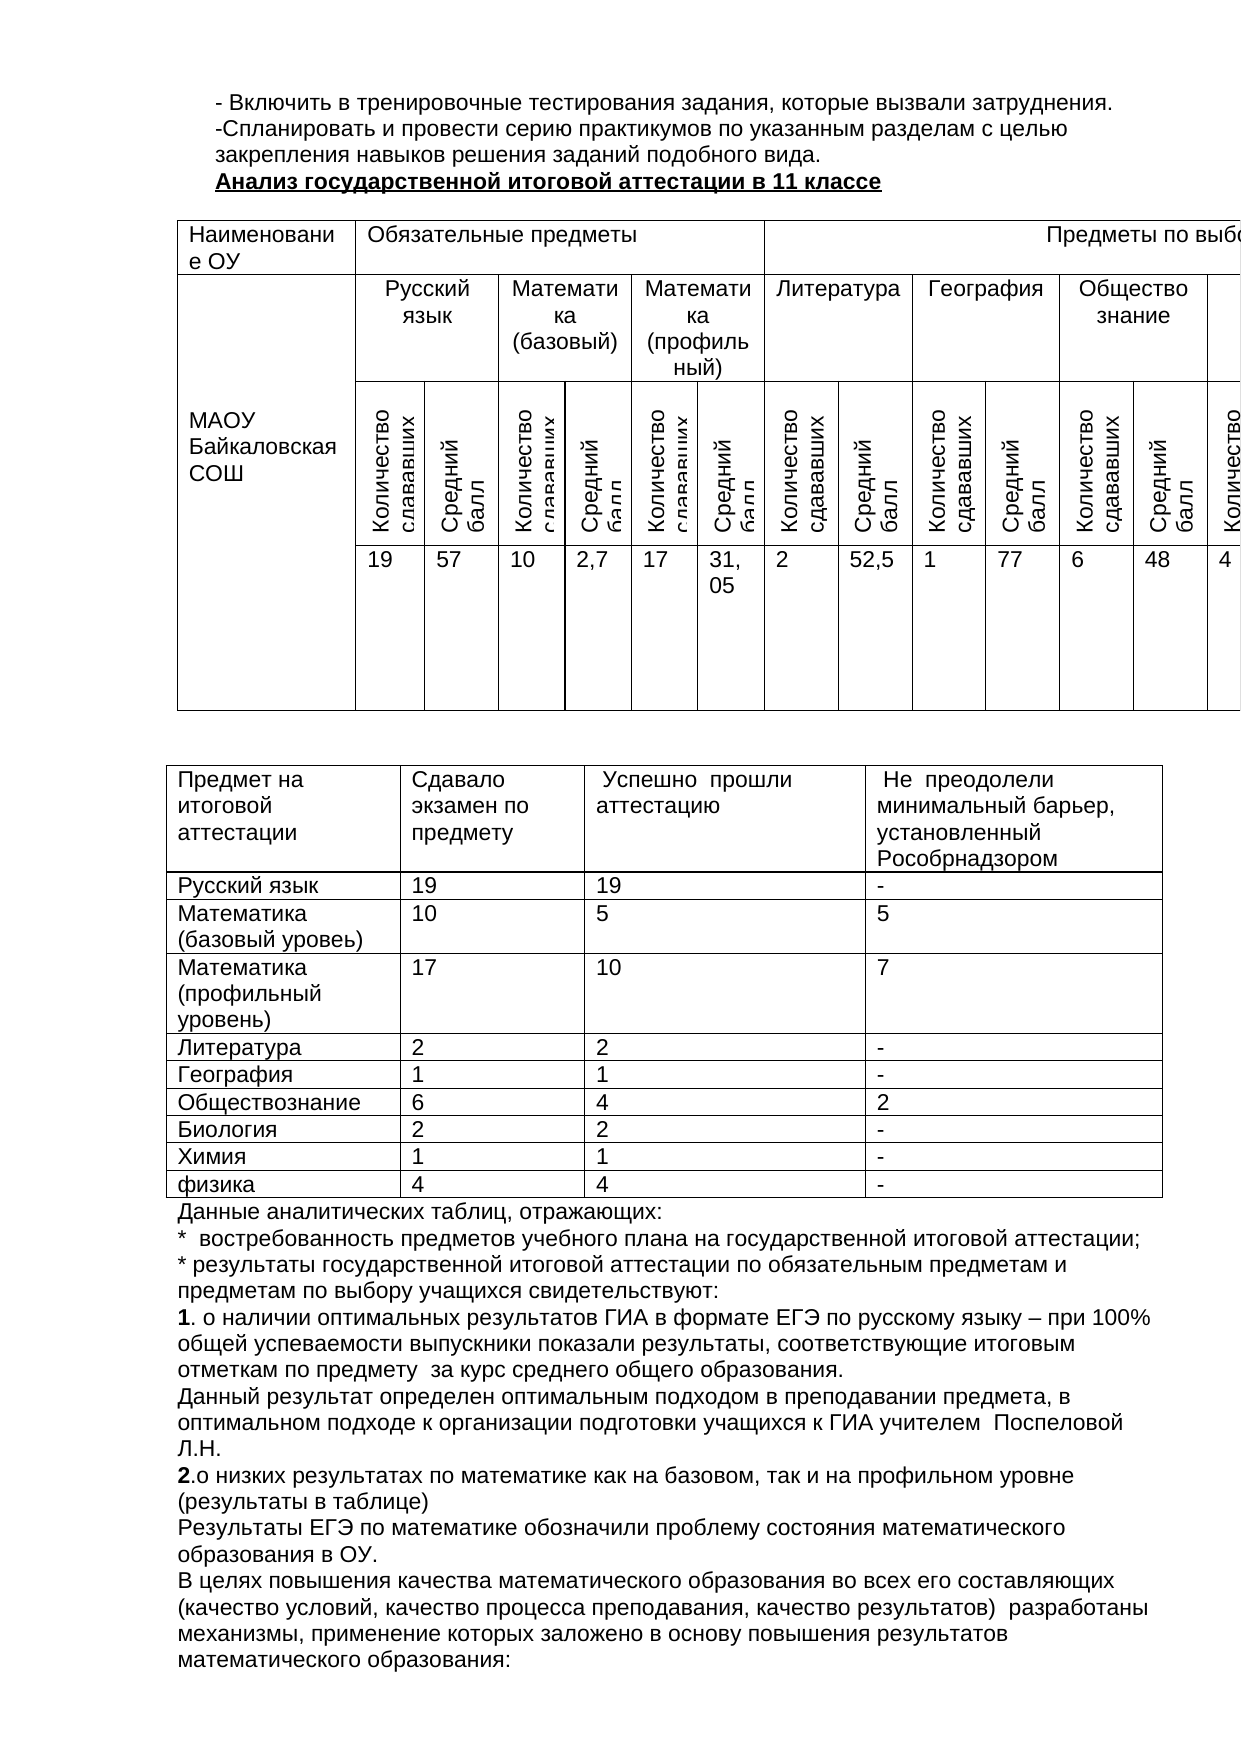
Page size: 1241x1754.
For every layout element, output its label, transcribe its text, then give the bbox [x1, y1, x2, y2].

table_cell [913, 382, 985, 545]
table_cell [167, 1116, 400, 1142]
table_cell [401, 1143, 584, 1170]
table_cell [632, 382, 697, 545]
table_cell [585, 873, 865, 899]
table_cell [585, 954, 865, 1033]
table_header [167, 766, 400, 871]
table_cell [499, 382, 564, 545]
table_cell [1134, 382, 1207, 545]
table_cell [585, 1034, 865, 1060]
text 1. о наличии оптимальных результатов ГИА в формате ЕГЭ по русскому языку – при 100% общей успеваемости выпускники показали результаты, соответствующие итоговым отметкам по предмету за курс среднего общего образования. [177, 1303, 1152, 1383]
text Данные аналитических таблиц, отражающих: [177, 1198, 1152, 1224]
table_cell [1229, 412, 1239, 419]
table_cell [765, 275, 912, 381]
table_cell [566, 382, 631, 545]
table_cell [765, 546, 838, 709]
text Данный результат определен оптимальным подходом в преподавании предмета, в оптимальном подходе к организации подготовки учащихся к ГИА учителем Поспеловой Л.Н. [177, 1383, 1152, 1462]
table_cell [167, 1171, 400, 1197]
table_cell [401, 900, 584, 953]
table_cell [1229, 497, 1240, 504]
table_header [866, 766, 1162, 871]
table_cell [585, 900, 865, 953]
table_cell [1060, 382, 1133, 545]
text Анализ государственной итоговой аттестации в 11 классе [215, 168, 1152, 194]
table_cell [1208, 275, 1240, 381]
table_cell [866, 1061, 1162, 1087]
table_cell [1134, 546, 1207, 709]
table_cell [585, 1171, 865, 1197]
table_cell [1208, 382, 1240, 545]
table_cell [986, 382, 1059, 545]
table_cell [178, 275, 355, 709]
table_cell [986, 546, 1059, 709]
text Результаты ЕГЭ по математике обозначили проблему состояния математического образования в ОУ. [177, 1514, 1152, 1567]
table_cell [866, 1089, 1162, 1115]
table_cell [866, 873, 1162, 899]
text 2.о низких результатах по математике как на базовом, так и на профильном уровне (результаты в таблице) [177, 1462, 1152, 1514]
text * востребованность предметов учебного плана на государственной итоговой аттестации; [177, 1224, 1152, 1251]
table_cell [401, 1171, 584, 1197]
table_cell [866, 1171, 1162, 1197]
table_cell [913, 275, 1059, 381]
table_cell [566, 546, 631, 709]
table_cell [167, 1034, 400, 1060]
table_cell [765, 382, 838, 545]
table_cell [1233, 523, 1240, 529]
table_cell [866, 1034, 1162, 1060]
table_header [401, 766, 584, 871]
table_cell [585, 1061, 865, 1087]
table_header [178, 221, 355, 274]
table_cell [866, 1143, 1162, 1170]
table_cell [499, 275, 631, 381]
text -Спланировать и провести серию практикумов по указанным разделам с целью закрепления навыков решения заданий подобного вида. [215, 115, 1152, 168]
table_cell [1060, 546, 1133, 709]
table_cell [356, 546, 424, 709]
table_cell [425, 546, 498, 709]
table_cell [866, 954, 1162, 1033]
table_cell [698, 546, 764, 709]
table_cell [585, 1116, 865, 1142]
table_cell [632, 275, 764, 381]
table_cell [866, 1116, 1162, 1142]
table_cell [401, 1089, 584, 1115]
text В целях повышения качества математического образования во всех его составляющих (качество условий, качество процесса преподавания, качество результатов) разработаны механизмы, применение которых заложено в основу повышения результатов математического образования: [177, 1567, 1152, 1672]
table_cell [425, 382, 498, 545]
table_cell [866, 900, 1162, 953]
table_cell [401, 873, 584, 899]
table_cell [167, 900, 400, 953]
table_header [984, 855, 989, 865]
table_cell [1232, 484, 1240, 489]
text * результаты государственной итоговой аттестации по обязательным предметам и предметам по выбору учащихся свидетельствуют: [177, 1251, 1152, 1303]
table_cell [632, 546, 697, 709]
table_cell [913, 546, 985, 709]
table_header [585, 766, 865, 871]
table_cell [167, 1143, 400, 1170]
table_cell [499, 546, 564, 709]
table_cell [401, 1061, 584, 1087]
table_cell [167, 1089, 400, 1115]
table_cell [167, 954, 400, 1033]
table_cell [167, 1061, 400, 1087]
text - Включить в тренировочные тестирования задания, которые вызвали затруднения. [215, 89, 1152, 115]
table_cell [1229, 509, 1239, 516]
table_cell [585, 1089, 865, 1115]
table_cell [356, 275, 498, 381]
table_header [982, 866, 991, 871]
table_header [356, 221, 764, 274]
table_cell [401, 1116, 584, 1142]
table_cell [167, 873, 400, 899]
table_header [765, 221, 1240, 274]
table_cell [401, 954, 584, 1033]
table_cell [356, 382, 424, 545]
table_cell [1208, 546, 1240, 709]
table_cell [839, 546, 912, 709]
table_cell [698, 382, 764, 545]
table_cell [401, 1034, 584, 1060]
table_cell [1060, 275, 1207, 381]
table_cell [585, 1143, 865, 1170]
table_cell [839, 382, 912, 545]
